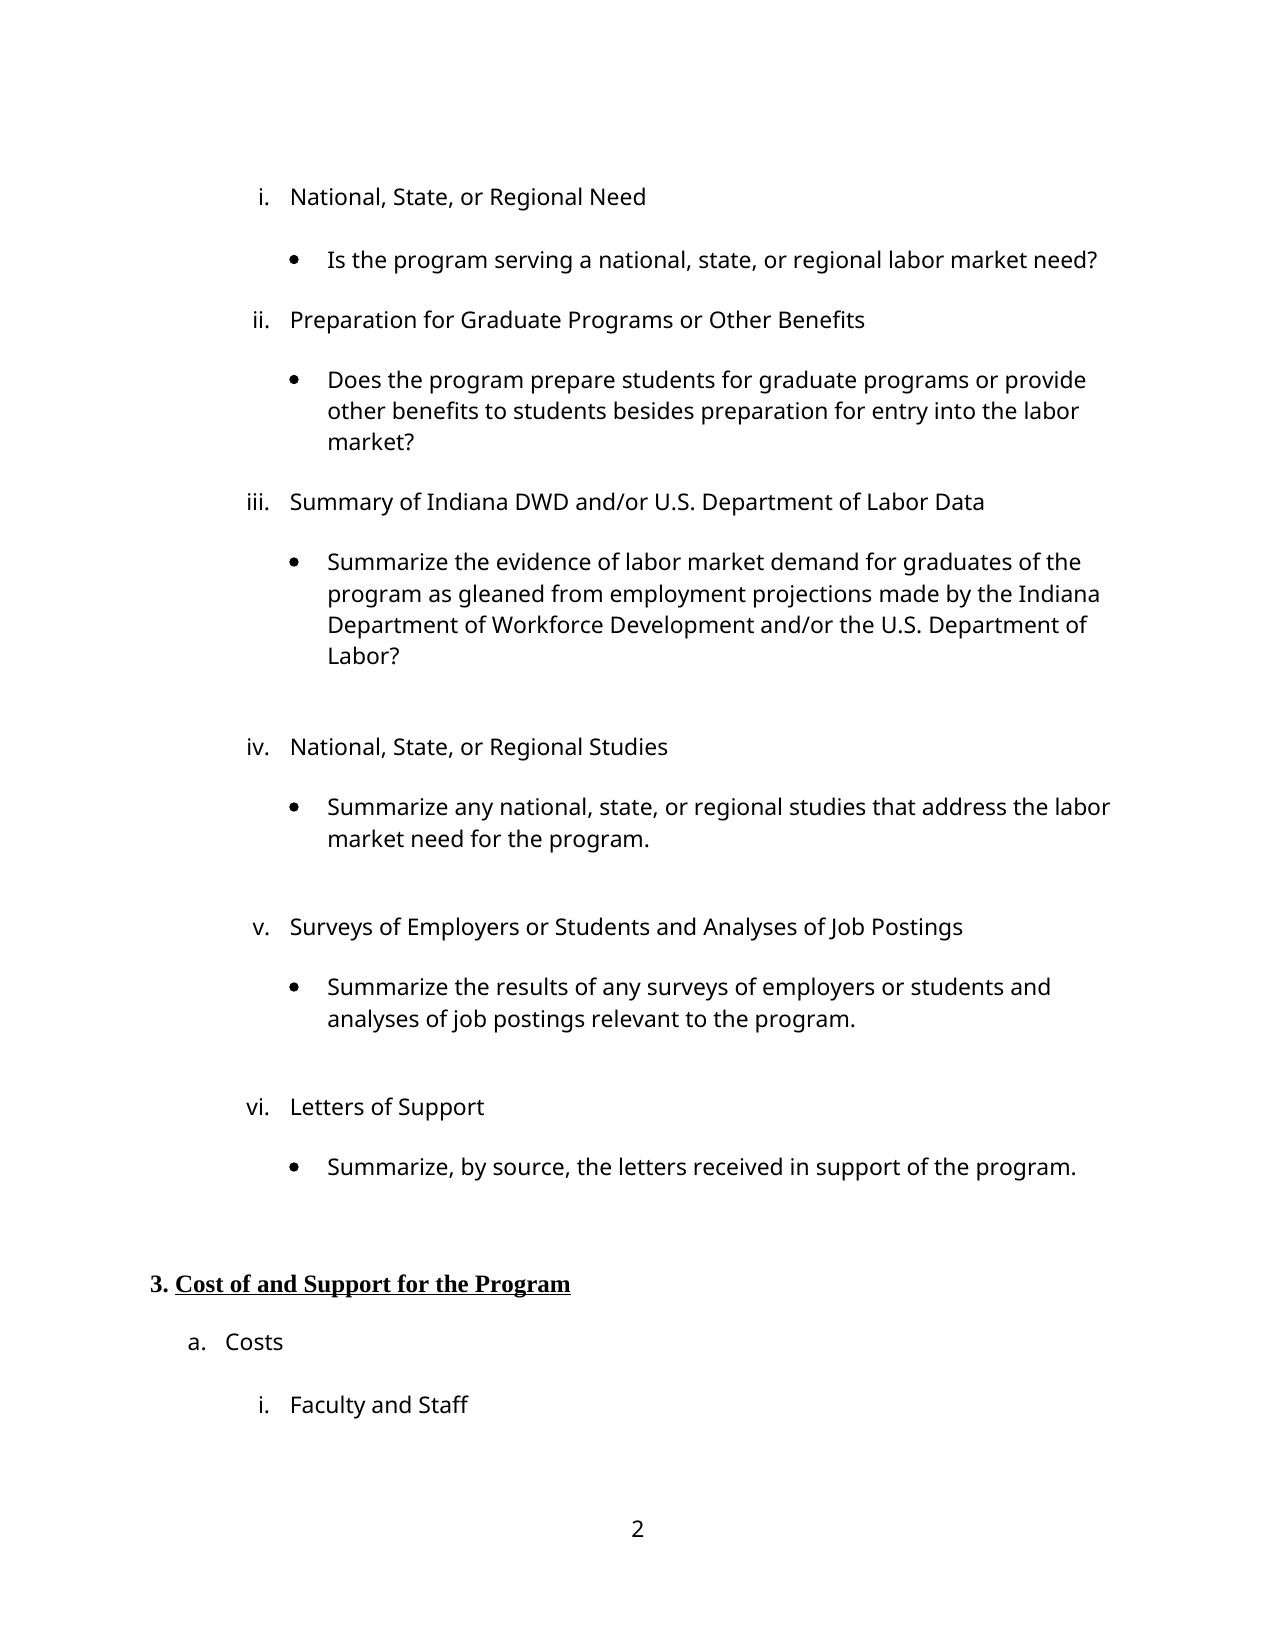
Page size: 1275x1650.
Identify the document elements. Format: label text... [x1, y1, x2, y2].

list Summarize the evidence of labor market demand for graduates of the program as gleaned from employment projections made by the Indiana Department of Workforce Development and/or the U.S. Department of Labor? [289, 546, 1125, 671]
list National, State, or Regional Need [270, 181, 1125, 212]
list Summarize any national, state, or regional studies that address the labor market need for the program. [289, 791, 1125, 854]
list Summarize the results of any surveys of employers or students and analyses of job postings relevant to the program. [289, 971, 1125, 1034]
list Costs [187, 1326, 1125, 1357]
text 3. Cost of and Support for the Program [150, 1269, 1125, 1297]
list National, State, or Regional Studies [270, 731, 1125, 762]
list Faculty and Staff [270, 1389, 1125, 1420]
list Preparation for Graduate Programs or Other Benefits [270, 304, 1125, 335]
list Is the program serving a national, state, or regional labor market need? [289, 244, 1125, 275]
list Summarize, by source, the letters received in support of the program. [289, 1151, 1125, 1182]
list Does the program prepare students for graduate programs or provide other benefits to students besides preparation for entry into the labor market? [289, 364, 1125, 457]
list Surveys of Employers or Students and Analyses of Job Postings [270, 911, 1125, 942]
list Letters of Support [270, 1091, 1125, 1122]
list Summary of Indiana DWD and/or U.S. Department of Labor Data [270, 486, 1125, 517]
